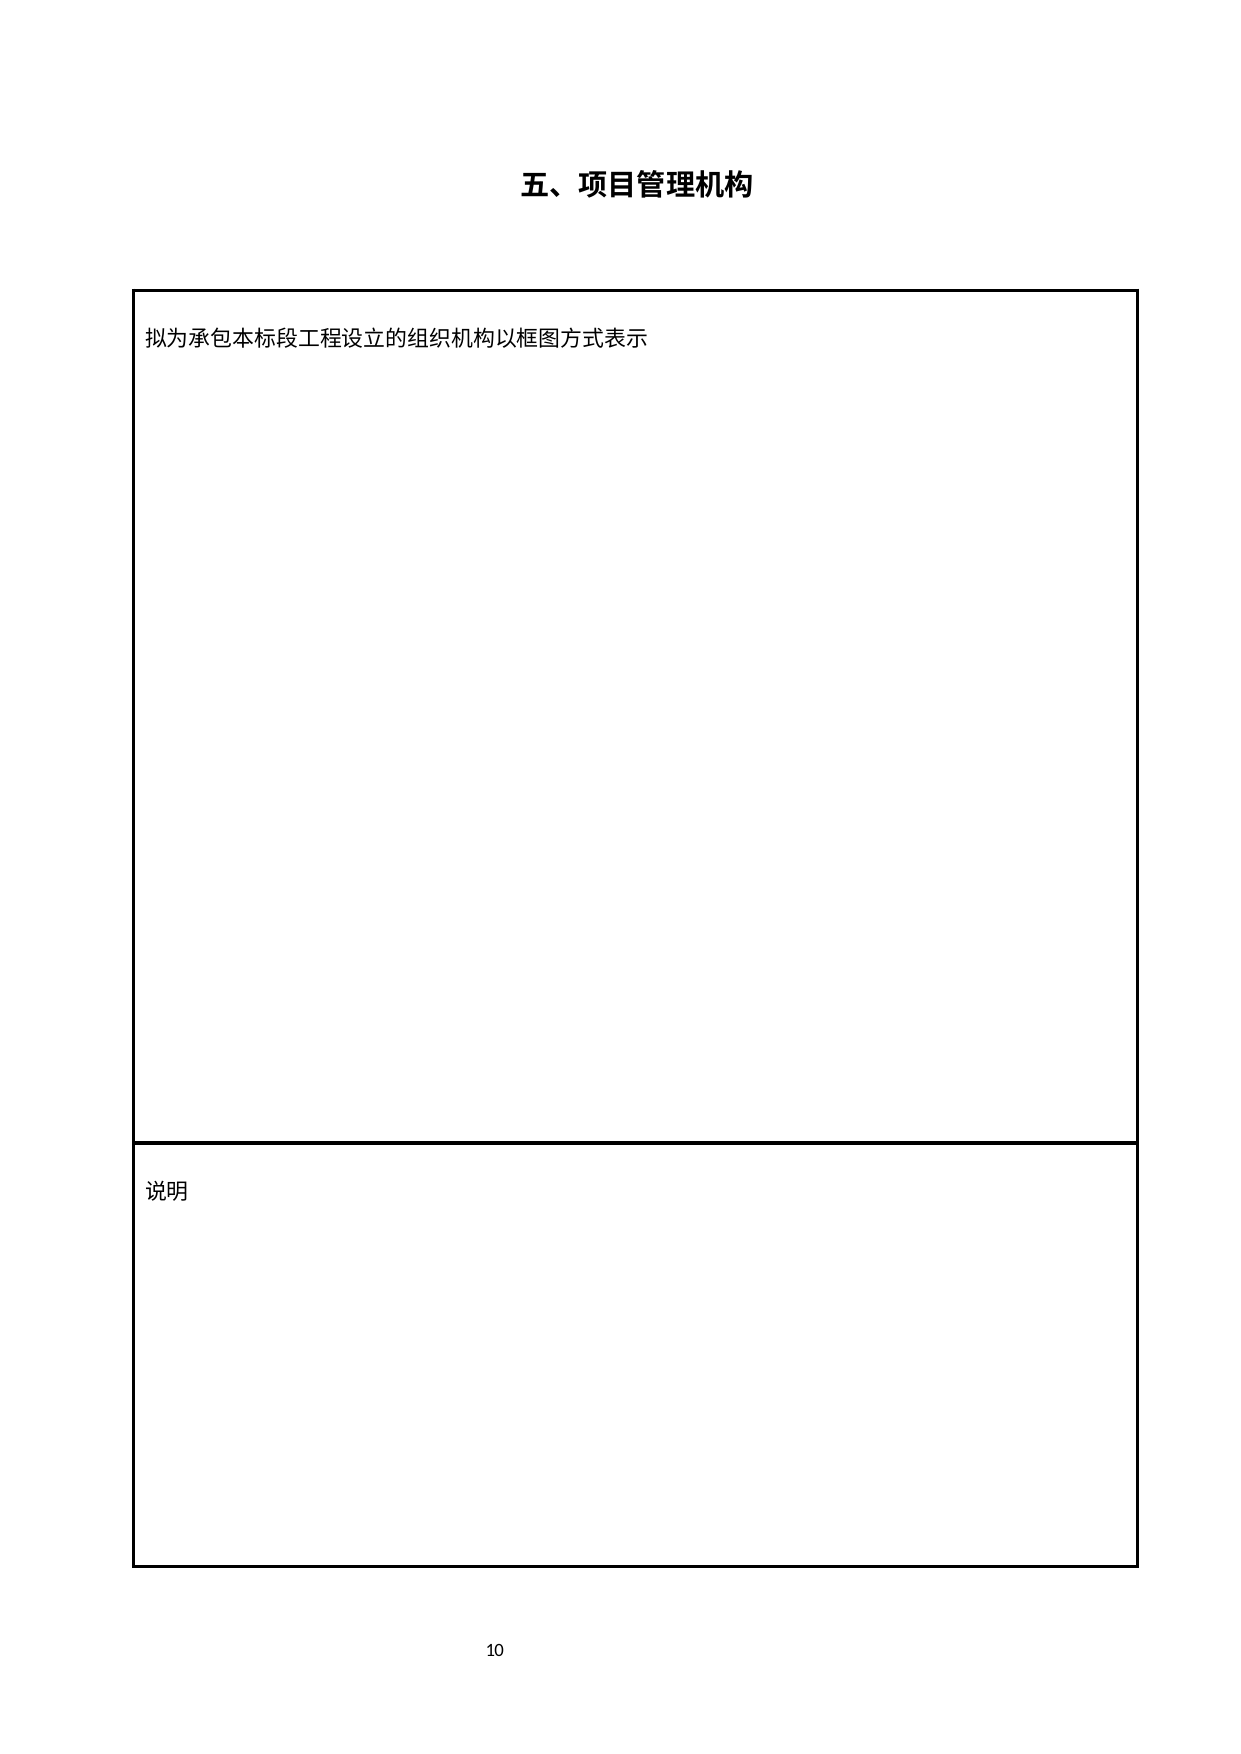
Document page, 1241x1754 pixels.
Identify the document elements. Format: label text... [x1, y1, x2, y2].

table_cell 说明 [135, 1145, 1136, 1565]
table_header 拟为承包本标段工程设立的组织机构以框图方式表示 [135, 292, 1136, 1141]
list 项目管理机构 [148, 162, 1125, 204]
